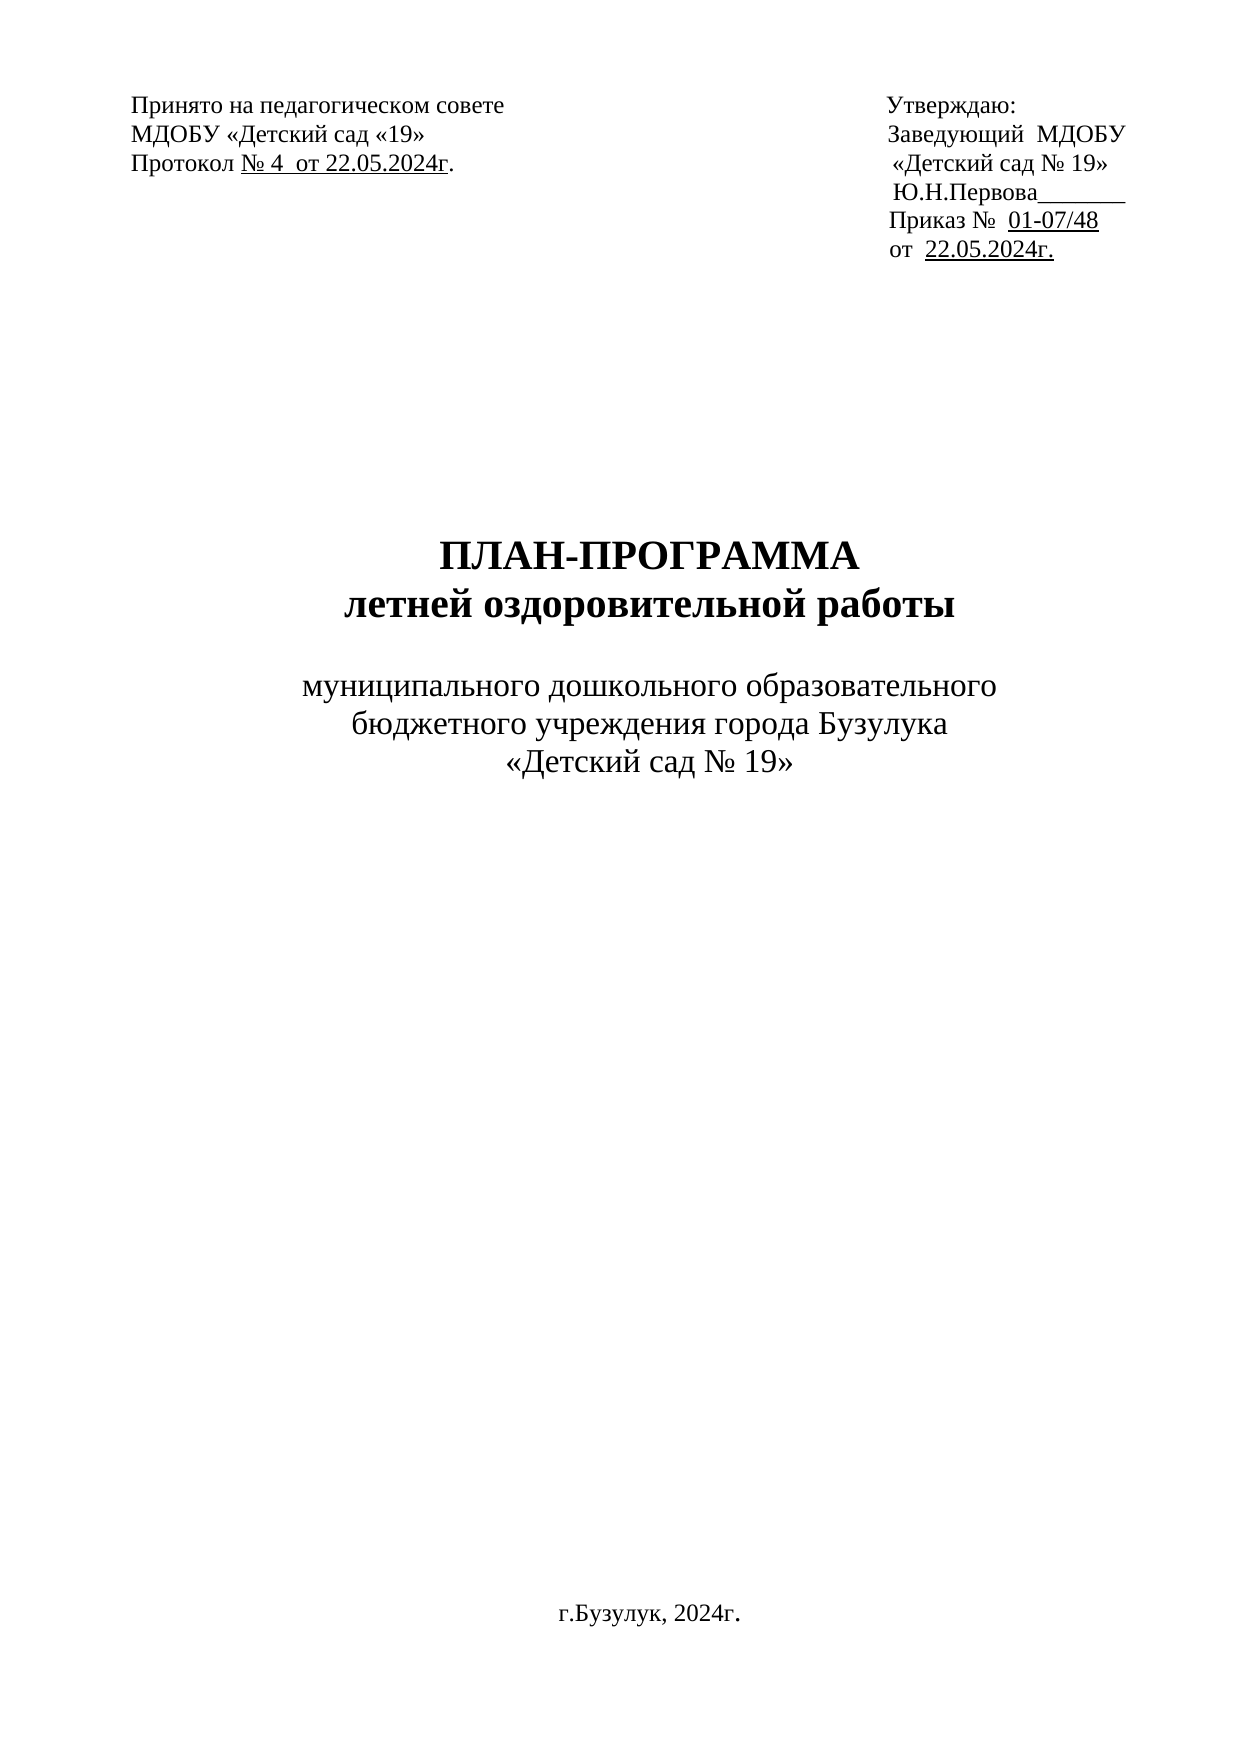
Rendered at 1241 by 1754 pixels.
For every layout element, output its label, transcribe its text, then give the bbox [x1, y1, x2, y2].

text Приказ № 01-07/48 [118, 205, 1181, 234]
text бюджетного учреждения города Бузулука [118, 703, 1181, 741]
text летней оздоровительной работы [118, 578, 1181, 626]
text муниципального дошкольного образовательного [118, 665, 1181, 703]
text Принято на педагогическом совете Утверждаю: [118, 90, 1181, 119]
text Протокол № 4 от 22.05.2024г. «Детский сад № 19» [118, 148, 1181, 177]
text от 22.05.2024г. [118, 234, 1181, 263]
text ПЛАН-ПРОГРАММА [118, 531, 1181, 578]
text Ю.Н.Первова_______ [118, 177, 1181, 205]
text МДОБУ «Детский сад «19» Заведующий МДОБУ [118, 119, 1181, 148]
text «Детский сад № 19» [118, 741, 1181, 780]
text г.Бузулук, 2024г. [118, 1594, 1181, 1628]
